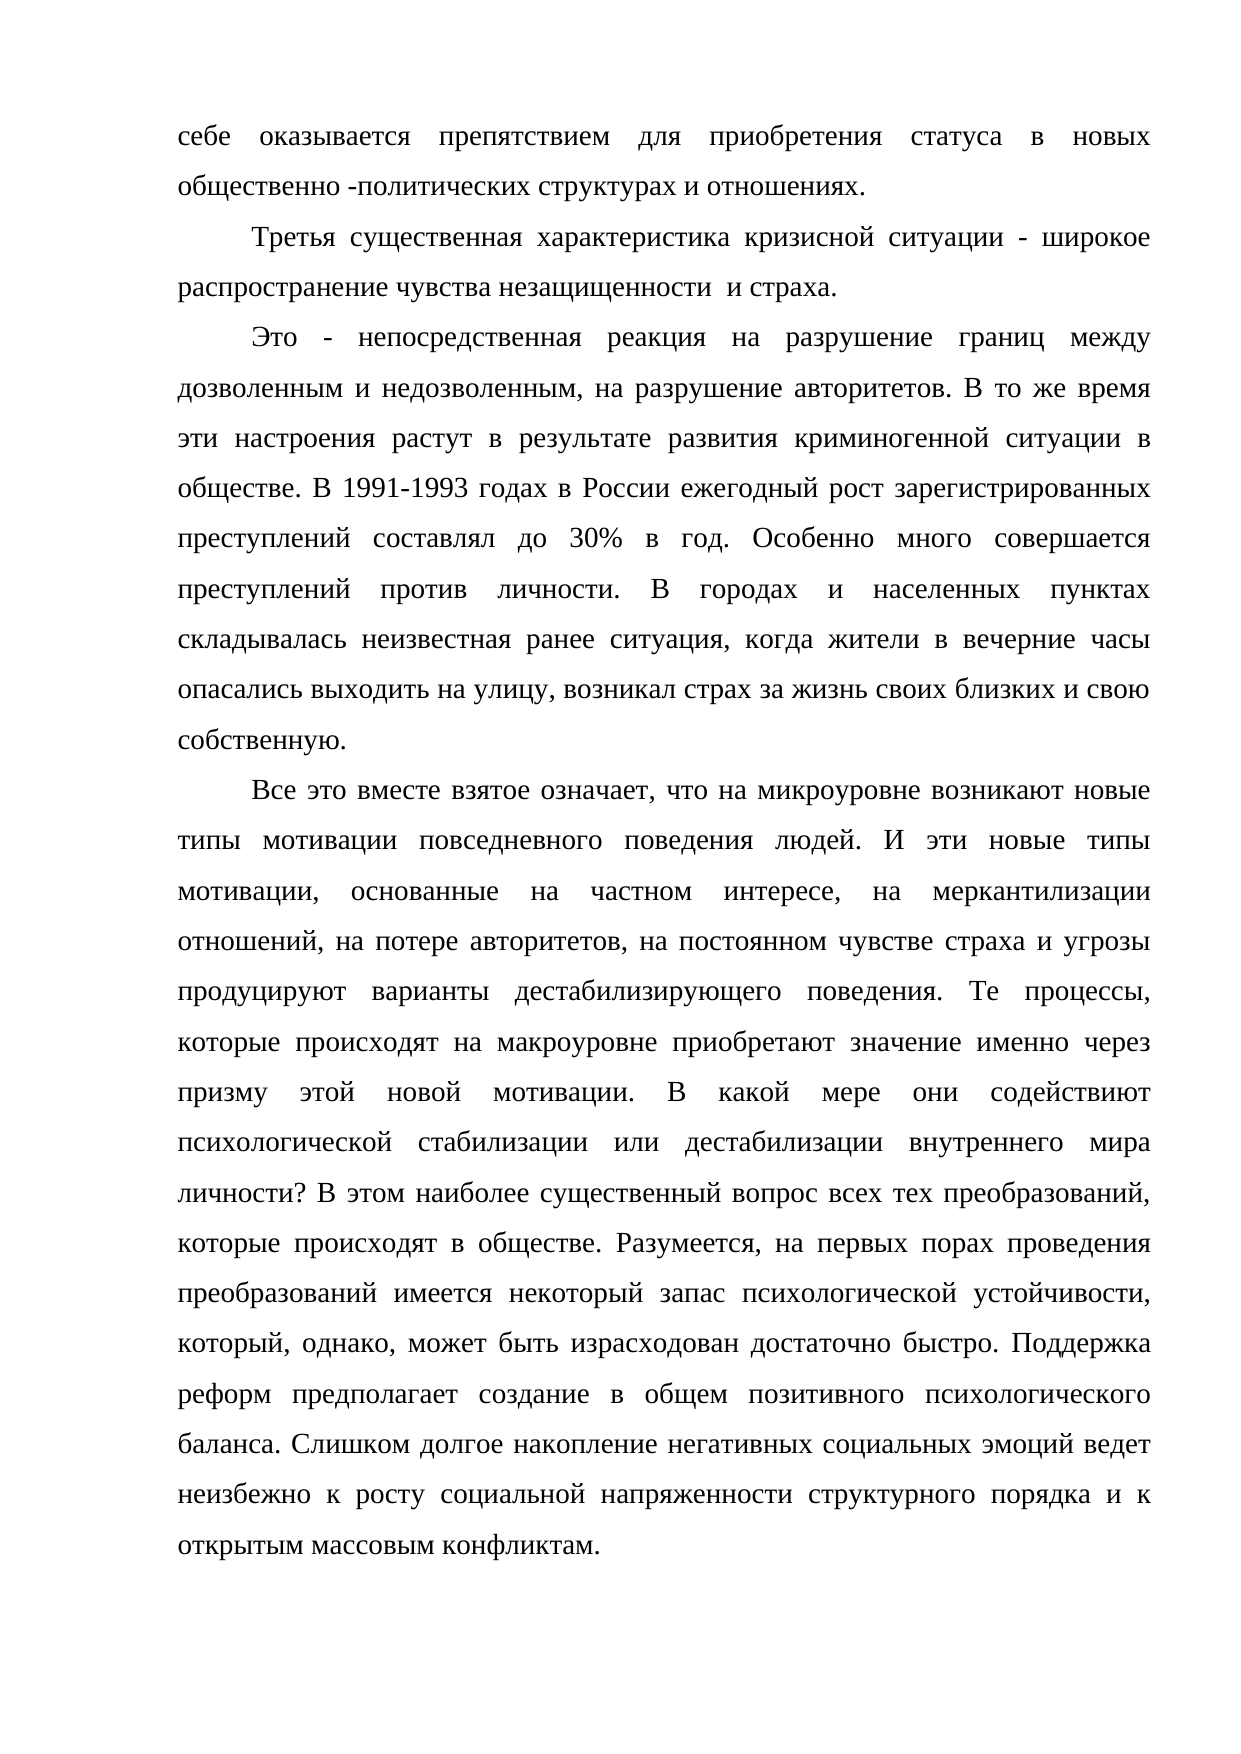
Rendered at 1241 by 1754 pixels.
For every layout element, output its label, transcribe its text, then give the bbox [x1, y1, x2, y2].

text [177, 118, 1152, 202]
text Третья существенная характеристика кризисной ситуации - широкое распространение чувства незащищенности и страха. [177, 219, 1152, 303]
text Все это вместе взятое означает, что на микроуровне возникают новые типы мотивации повседневного поведения людей. И эти новые типы мотивации, основанные на частном интересе, на меркантилизации отношений, на потере авторитетов, на постоянном чувстве страха и угрозы продуцируют варианты дестабилизирующего поведения. Те процессы, которые происходят на макроуровне приобретают значение именно через призму этой новой мотивации. В какой мере они содействиют психологической стабилизации или дестабилизации внутреннего мира личности? В этом наиболее существенный вопрос всех тех преобразований, которые происходят в обществе. Разумеется, на первых порах проведения преобразований имеется некоторый запас психологической устойчивости, который, однако, может быть израсходован достаточно быстро. Поддержка реформ предполагает создание в общем позитивного психологического баланса. Слишком долгое накопление негативных социальных эмоций ведет неизбежно к росту социальной напряженности структурного порядка и к открытым массовым конфликтам. [177, 772, 1152, 1560]
text Это - непосредственная реакция на разрушение границ между дозволенным и недозволенным, на разрушение авторитетов. В то же время эти настроения растут в результате развития криминогенной ситуации в обществе. В 1991-1993 годах в России ежегодный рост зарегистрированных преступлений составлял до 30% в год. Особенно много совершается преступлений против личности. В городах и населенных пунктах складывалась неизвестная ранее ситуация, когда жители в вечерние часы опасались выходить на улицу, возникал страх за жизнь своих близких и свою собственную. [177, 319, 1152, 755]
